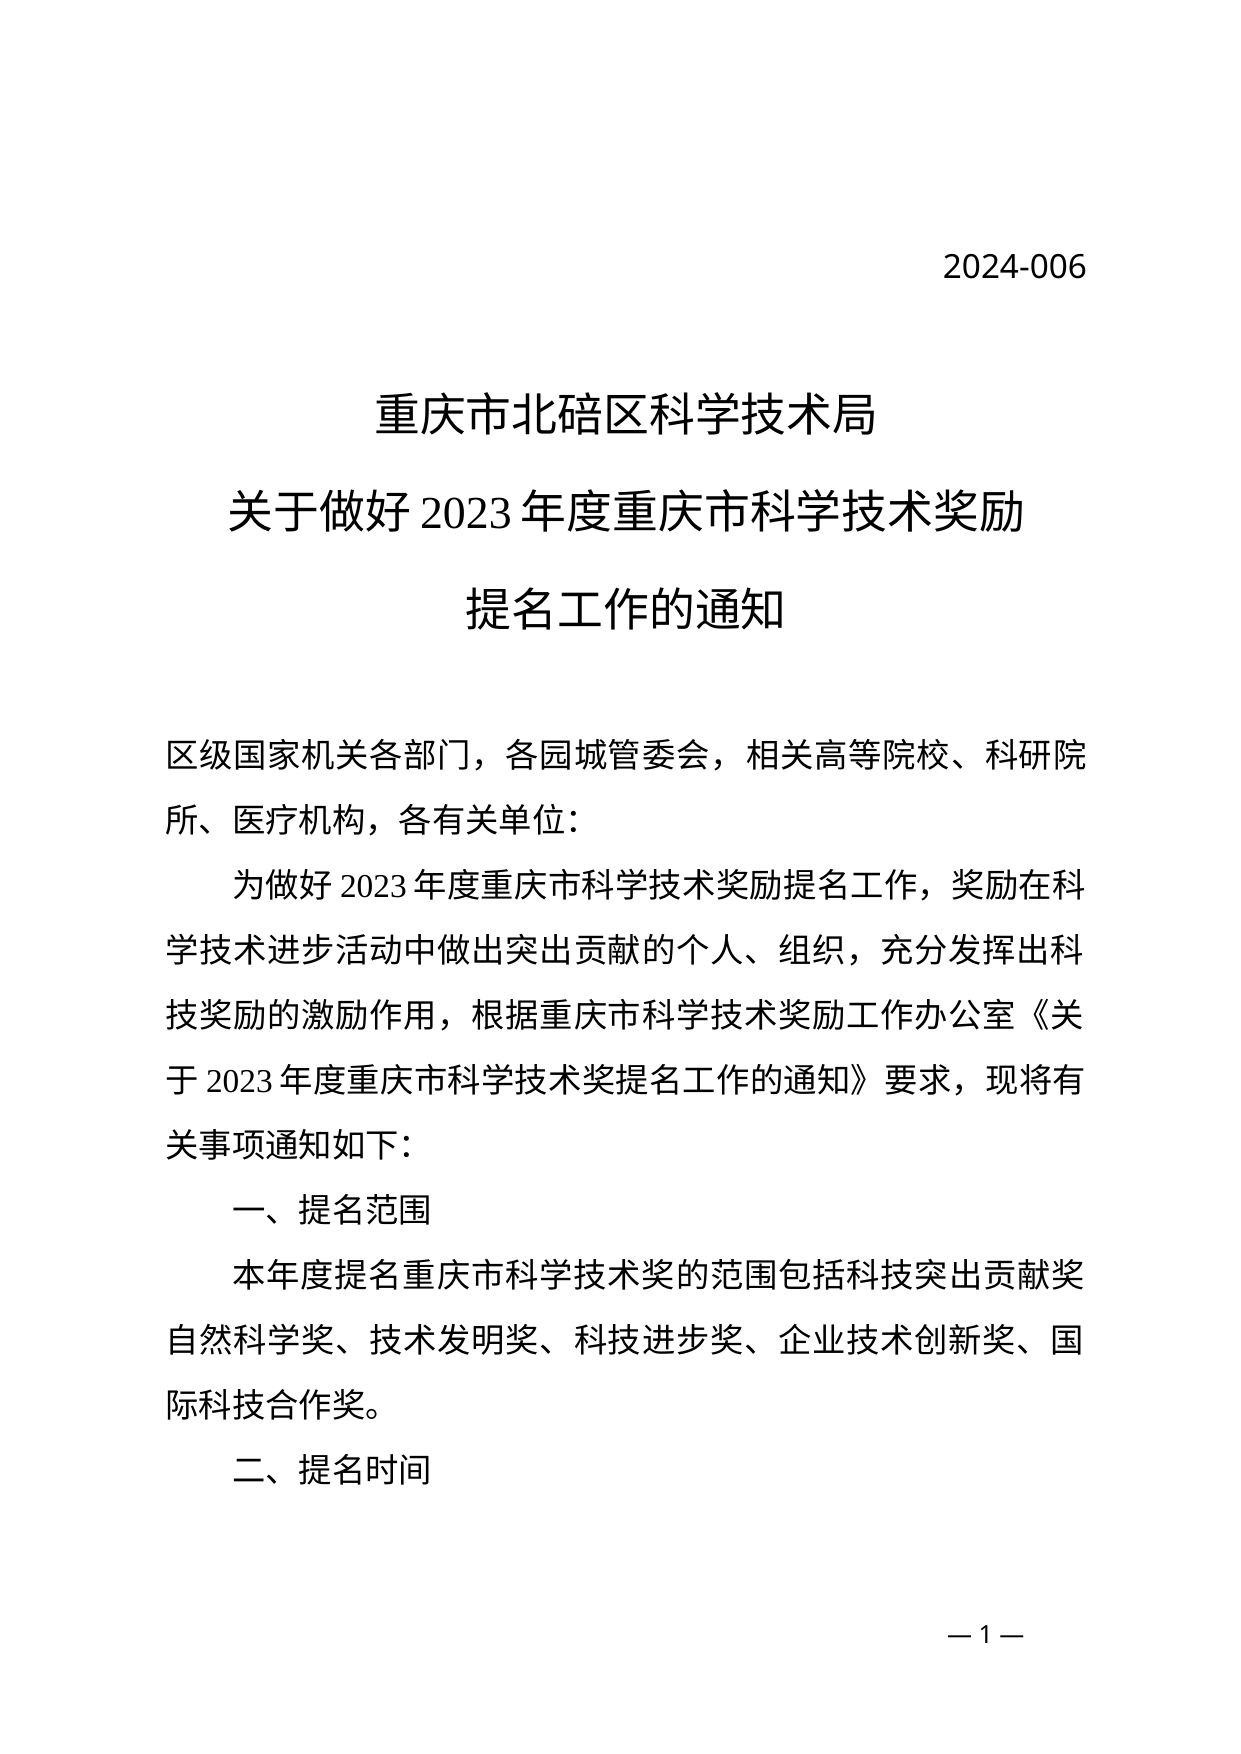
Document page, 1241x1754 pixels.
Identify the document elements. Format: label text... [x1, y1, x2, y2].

text 二、提名时间 [165, 1435, 1087, 1500]
text 本年度提名重庆市科学技术奖的范围包括科技突出贡献奖、自然科学奖、技术发明奖、科技进步奖、企业技术创新奖、国际科技合作奖。 [165, 1240, 1087, 1435]
text 关于做好2023年度重庆市科学技术奖励 [165, 460, 1087, 558]
text 重庆市北碚区科学技术局 [165, 363, 1087, 460]
text 提名工作的通知 [165, 558, 1087, 655]
text 一、提名范围 [165, 1175, 1087, 1240]
text 区级国家机关各部门，各园城管委会，相关高等院校、科研院所、医疗机构，各有关单位： [165, 720, 1087, 850]
text 为做好2023年度重庆市科学技术奖励提名工作，奖励在科学技术进步活动中做出突出贡献的个人、组织，充分发挥出科技奖励的激励作用，根据重庆市科学技术奖励工作办公室《关于2023年度重庆市科学技术奖提名工作的通知》要求，现将有关事项通知如下： [165, 850, 1087, 1175]
text 2024-006 [165, 233, 1087, 298]
